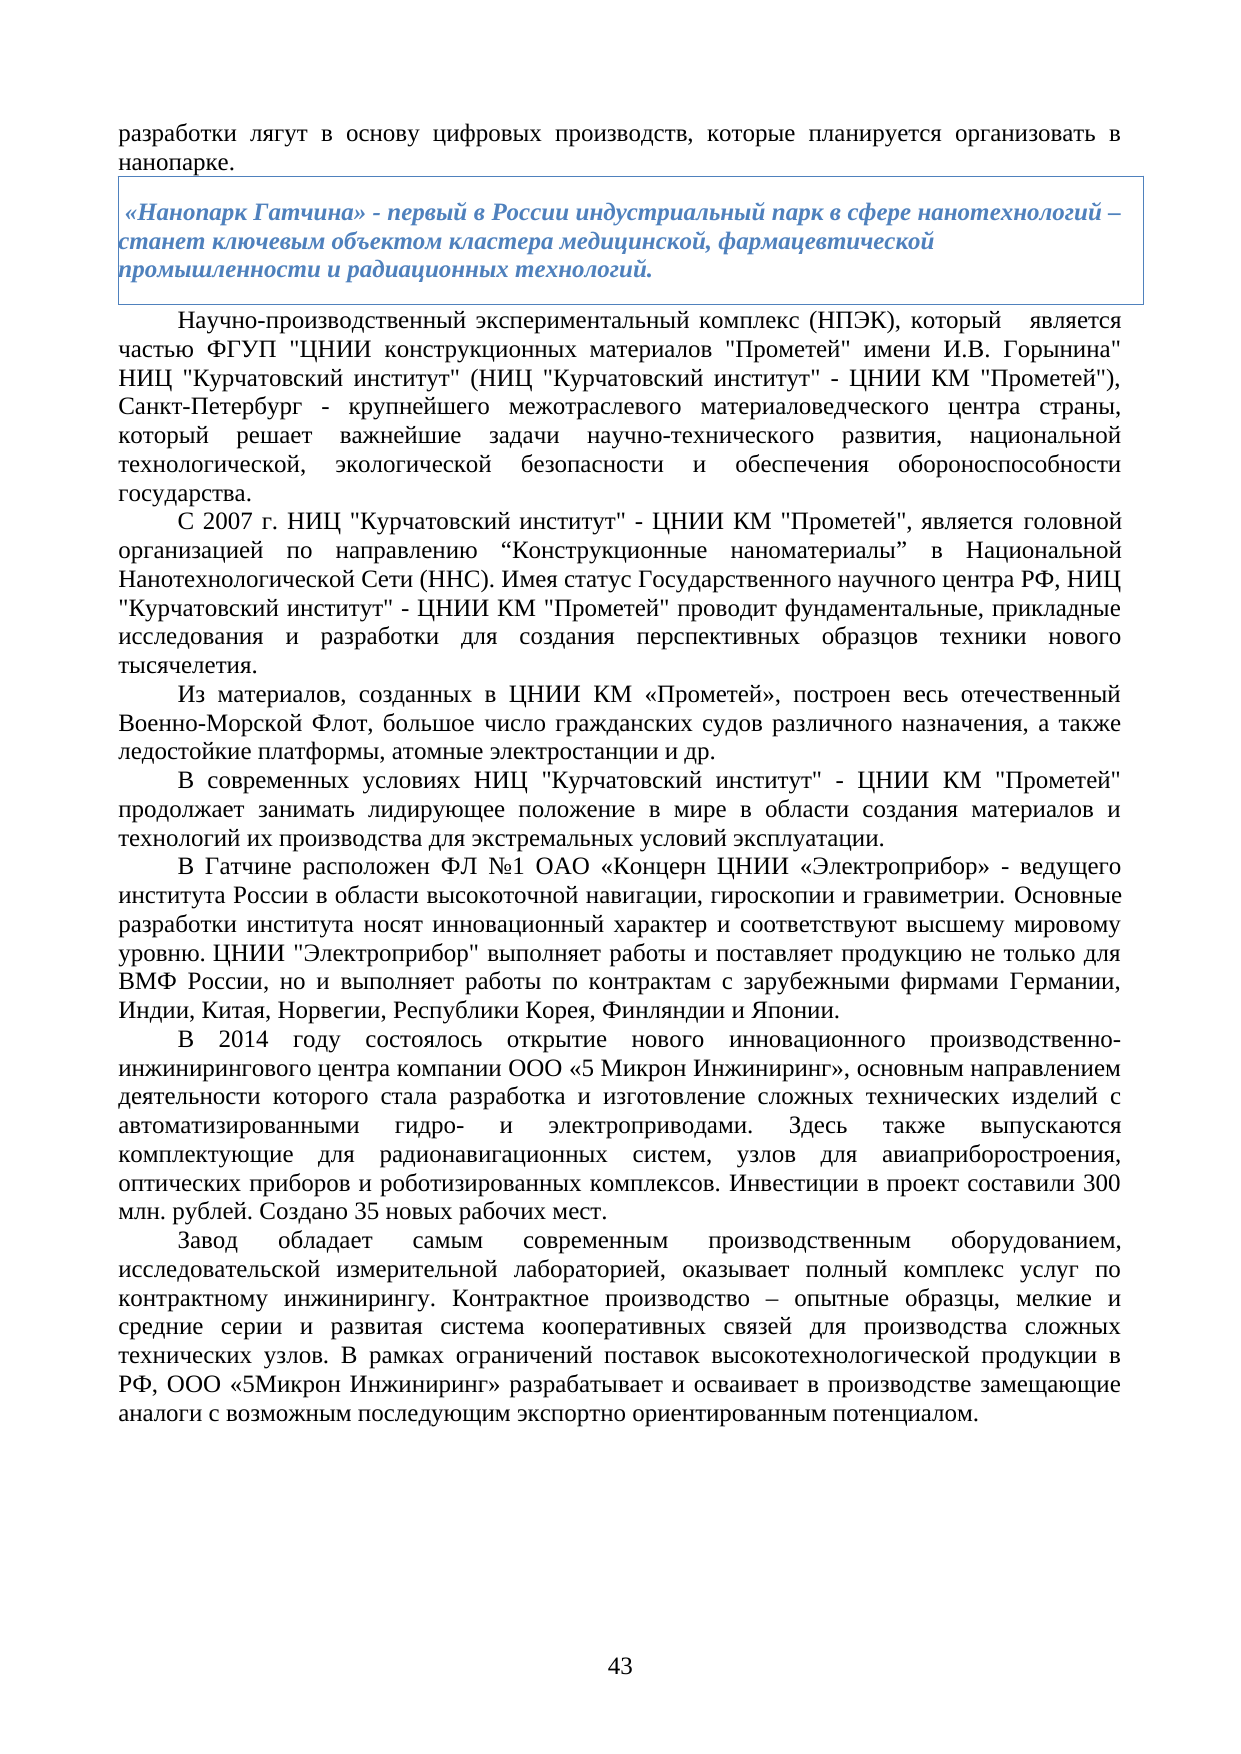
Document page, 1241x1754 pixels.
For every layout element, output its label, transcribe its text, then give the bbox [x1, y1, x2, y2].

text Из материалов, созданных в ЦНИИ КМ «Прометей», построен весь отечественный Военно-Морской Флот, большое число гражданских судов различного назначения, а также ледостойкие платформы, атомные электростанции и др. [118, 679, 1122, 765]
text В Гатчине расположен ФЛ №1 ОАО «Концерн ЦНИИ «Электроприбор» - ведущего института России в области высокоточной навигации, гироскопии и гравиметрии. Основные разработки института носят инновационный характер и соответствуют высшему мировому уровню. ЦНИИ "Электроприбор" выполняет работы и поставляет продукцию не только для ВМФ России, но и выполняет работы по контрактам с зарубежными фирмами Германии, Индии, Китая, Норвегии, Республики Корея, Финляндии и Японии. [118, 851, 1122, 1024]
text Научно-производственный экспериментальный комплекс (НПЭК), который является частью ФГУП "ЦНИИ конструкционных материалов "Прометей" имени И.В. Горынина" НИЦ "Курчатовский институт" (НИЦ "Курчатовский институт" - ЦНИИ КМ "Прометей"), Санкт-Петербург - крупнейшего межотраслевого материаловедческого центра страны, который решает важнейшие задачи научно-технического развития, национальной технологической, экологической безопасности и обеспечения обороноспособности государства. [118, 305, 1122, 506]
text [118, 118, 1122, 176]
text В 2014 году состоялось открытие нового инновационного производственно-инжинирингового центра компании ООО «5 Микрон Инжиниринг», основным направлением деятельности которого стала разработка и изготовление сложных технических изделий с автоматизированными гидро- и электроприводами. Здесь также выпускаются комплектующие для радионавигационных систем, узлов для авиаприборостроения, оптических приборов и роботизированных комплексов. Инвестиции в проект составили 300 млн. рублей. Создано 35 новых рабочих мест. [118, 1024, 1122, 1225]
text Завод обладает самым современным производственным оборудованием, исследовательской измерительной лабораторией, оказывает полный комплекс услуг по контрактному инжинирингу. Контрактное производство – опытные образцы, мелкие и средние серии и развитая система кооперативных связей для производства сложных технических узлов. В рамках ограничений поставок высокотехнологической продукции в РФ, ООО «5Микрон Инжиниринг» разрабатывает и осваивает в производстве замещающие аналоги с возможным последующим экспортно ориентированным потенциалом. [118, 1225, 1122, 1426]
text В современных условиях НИЦ "Курчатовский институт" - ЦНИИ КМ "Прометей" продолжает занимать лидирующее положение в мире в области создания материалов и технологий их производства для экстремальных условий эксплуатации. [118, 765, 1122, 851]
text «Нанопарк Гатчина» - первый в России индустриальный парк в сфере нанотехнологий – станет ключевым объектом кластера медицинской, фармацевтической промышленности и радиационных технологий. [119, 177, 1143, 304]
text C 2007 г. НИЦ "Курчатовский институт" - ЦНИИ КМ "Прометей", является головной организацией по направлению “Конструкционные наноматериалы” в Национальной Нанотехнологической Сети (ННС). Имея статус Государственного научного центра РФ, НИЦ "Курчатовский институт" - ЦНИИ КМ "Прометей" проводит фундаментальные, прикладные исследования и разработки для создания перспективных образцов техники нового тысячелетия. [118, 506, 1122, 679]
